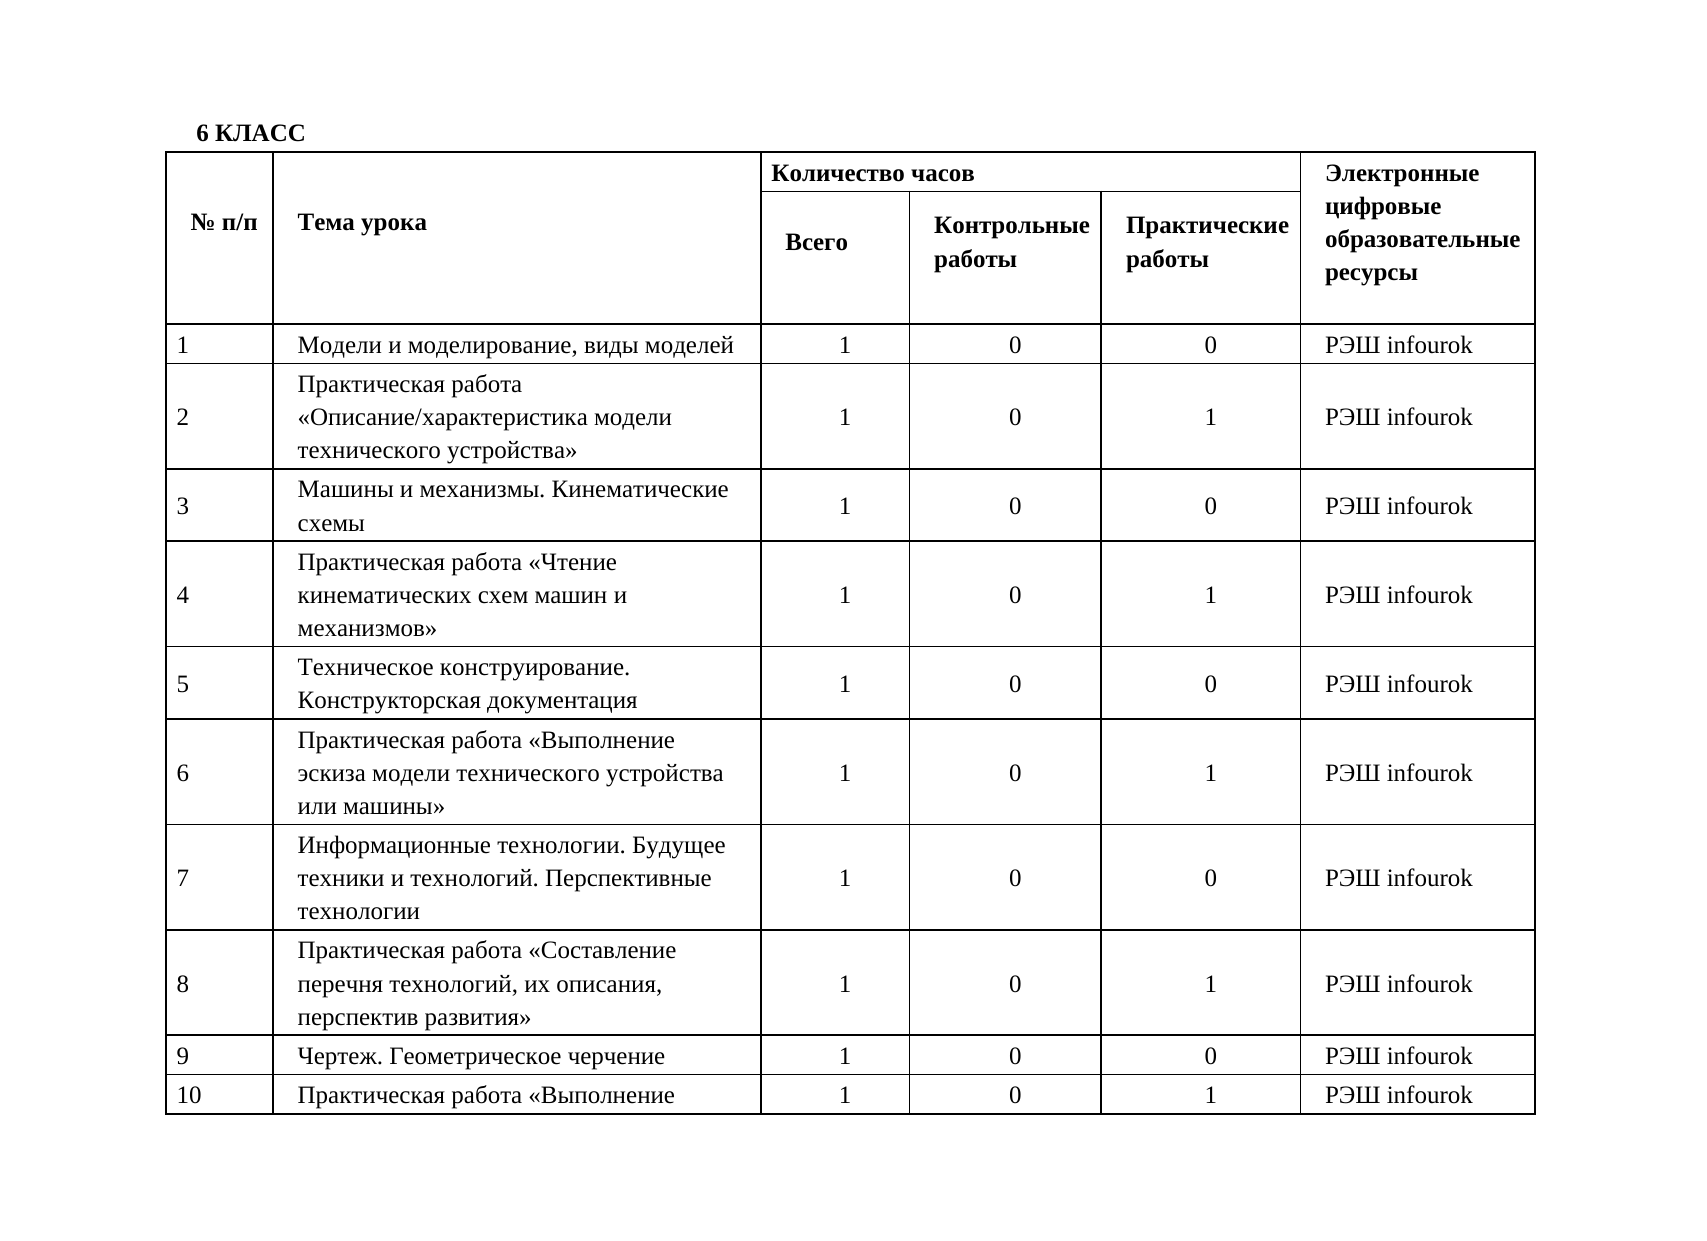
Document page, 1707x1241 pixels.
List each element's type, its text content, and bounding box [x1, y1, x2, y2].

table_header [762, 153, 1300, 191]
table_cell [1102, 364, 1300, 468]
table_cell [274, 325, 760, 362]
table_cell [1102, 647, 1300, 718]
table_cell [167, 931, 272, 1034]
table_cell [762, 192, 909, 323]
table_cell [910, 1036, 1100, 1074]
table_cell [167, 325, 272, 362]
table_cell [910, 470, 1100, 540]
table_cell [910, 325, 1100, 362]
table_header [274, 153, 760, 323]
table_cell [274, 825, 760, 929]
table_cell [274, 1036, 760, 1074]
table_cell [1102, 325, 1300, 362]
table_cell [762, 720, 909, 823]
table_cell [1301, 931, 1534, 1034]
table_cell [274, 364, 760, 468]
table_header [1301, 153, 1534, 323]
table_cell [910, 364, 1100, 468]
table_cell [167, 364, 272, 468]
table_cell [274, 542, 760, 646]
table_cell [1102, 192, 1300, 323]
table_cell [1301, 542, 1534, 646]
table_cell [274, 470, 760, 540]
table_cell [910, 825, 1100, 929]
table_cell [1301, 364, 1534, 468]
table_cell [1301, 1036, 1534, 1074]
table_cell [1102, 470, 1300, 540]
text 6 КЛАСС [190, 118, 1618, 147]
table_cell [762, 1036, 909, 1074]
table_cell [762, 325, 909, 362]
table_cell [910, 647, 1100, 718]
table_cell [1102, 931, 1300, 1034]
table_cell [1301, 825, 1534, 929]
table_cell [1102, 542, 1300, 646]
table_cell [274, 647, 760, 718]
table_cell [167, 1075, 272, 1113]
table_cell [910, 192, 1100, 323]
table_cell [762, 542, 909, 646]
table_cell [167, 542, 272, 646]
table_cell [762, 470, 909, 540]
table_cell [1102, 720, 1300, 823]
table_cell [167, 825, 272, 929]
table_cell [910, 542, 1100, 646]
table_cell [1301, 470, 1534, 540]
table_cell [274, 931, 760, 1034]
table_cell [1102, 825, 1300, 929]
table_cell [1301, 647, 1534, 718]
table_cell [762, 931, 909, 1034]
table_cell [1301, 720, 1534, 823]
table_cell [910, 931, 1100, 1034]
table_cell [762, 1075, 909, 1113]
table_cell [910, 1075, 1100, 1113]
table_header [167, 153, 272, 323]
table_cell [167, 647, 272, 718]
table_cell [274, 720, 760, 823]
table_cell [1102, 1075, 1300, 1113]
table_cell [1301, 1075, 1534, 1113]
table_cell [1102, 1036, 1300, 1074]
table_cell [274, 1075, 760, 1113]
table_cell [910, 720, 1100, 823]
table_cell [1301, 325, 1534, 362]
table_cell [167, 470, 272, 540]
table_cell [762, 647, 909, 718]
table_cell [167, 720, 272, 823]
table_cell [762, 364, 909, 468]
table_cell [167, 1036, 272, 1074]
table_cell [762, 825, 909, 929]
